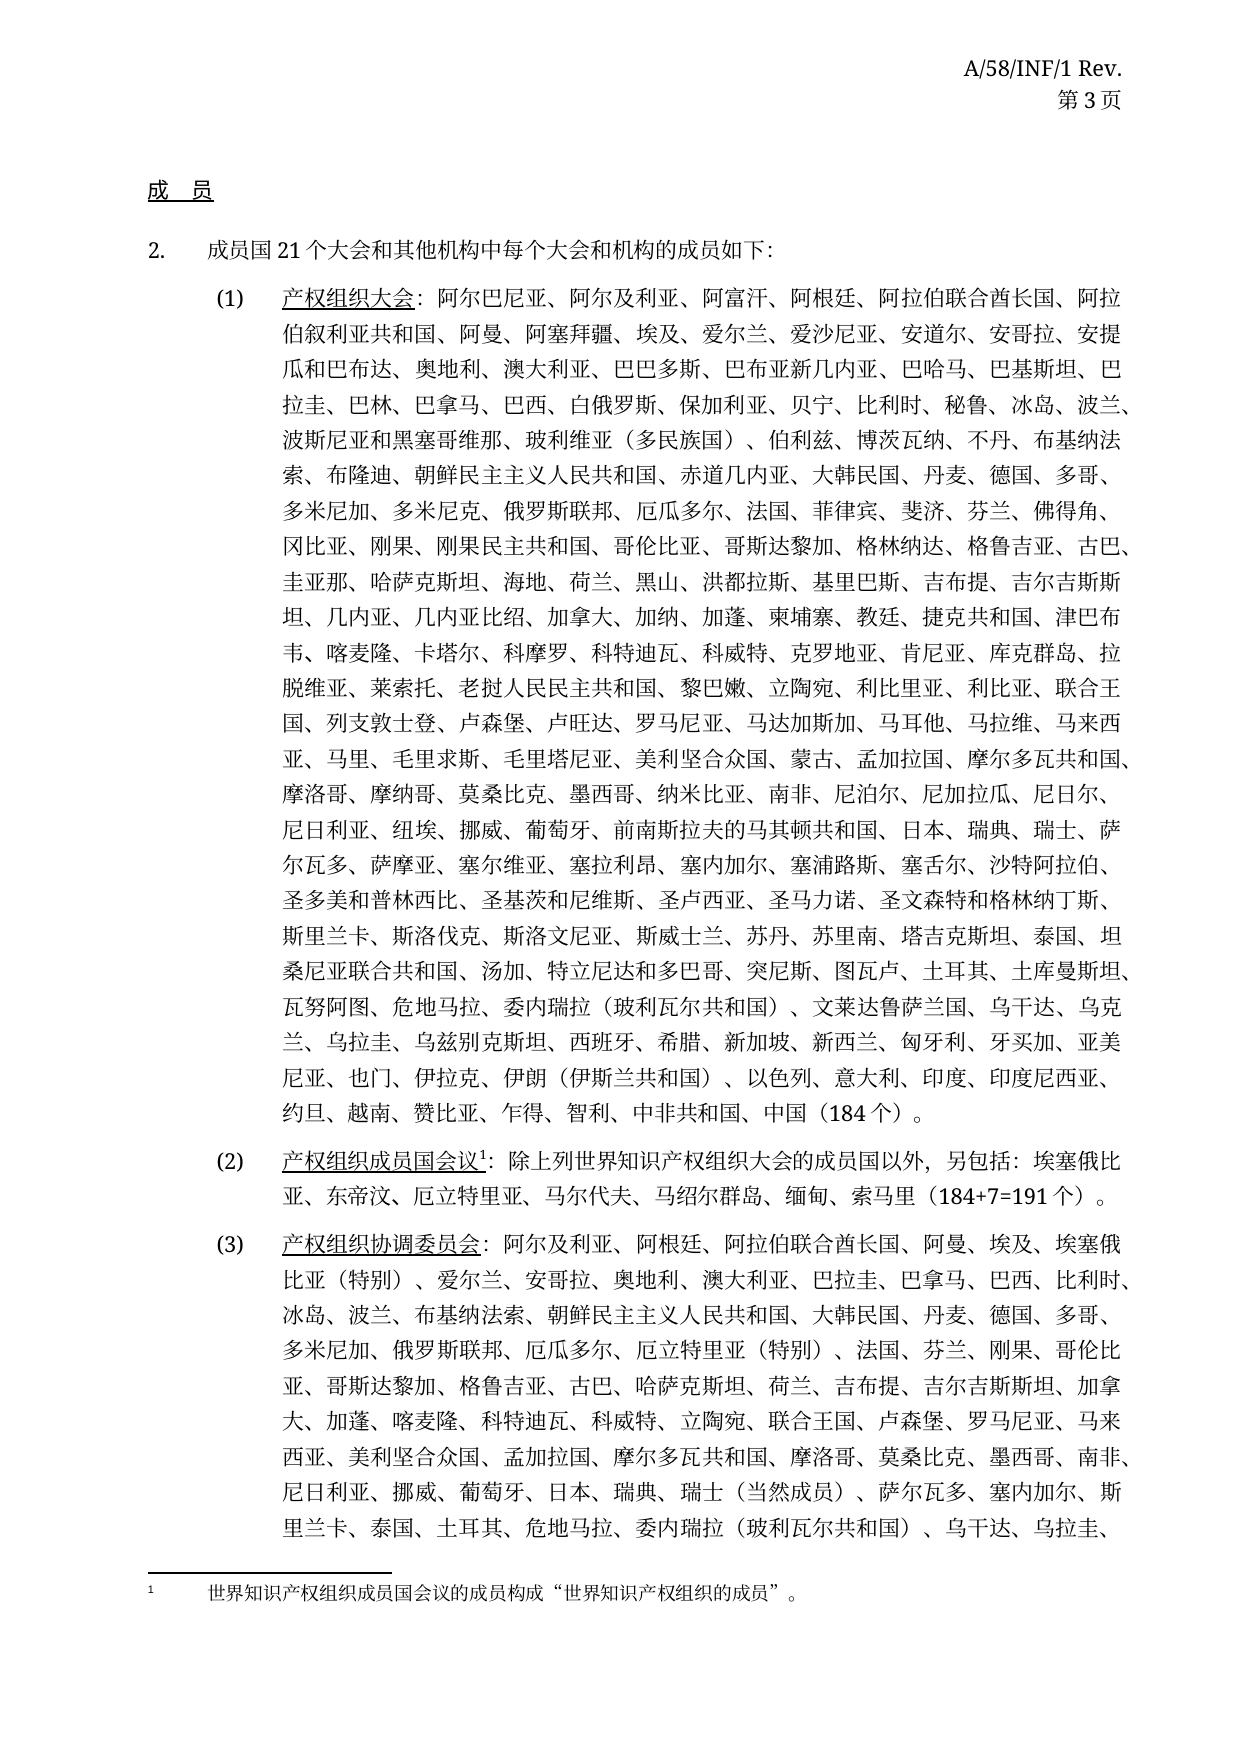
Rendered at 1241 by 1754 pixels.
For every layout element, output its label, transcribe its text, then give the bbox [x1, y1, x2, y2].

text 成 员 [148, 169, 1122, 205]
text 2. 成员国21个大会和其他机构中每个大会和机构的成员如下： [148, 230, 1122, 265]
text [216, 1223, 1122, 1542]
text (2) 产权组织成员国会议：除上列世界知识产权组织大会的成员国以外，另包括：埃塞俄比亚、东帝汶、厄立特里亚、马尔代夫、马绍尔群岛、缅甸、索马里（184+7=191个）。 [216, 1140, 1122, 1211]
text (1) 产权组织大会：阿尔巴尼亚、阿尔及利亚、阿富汗、阿根廷、阿拉伯联合酋长国、阿拉伯叙利亚共和国、阿曼、阿塞拜疆、埃及、爱尔兰、爱沙尼亚、安道尔、安哥拉、安提瓜和巴布达、奥地利、澳大利亚、巴巴多斯、巴布亚新几内亚、巴哈马、巴基斯坦、巴拉圭、巴林、巴拿马、巴西、白俄罗斯、保加利亚、贝宁、比利时、秘鲁、冰岛、波兰、波斯尼亚和黑塞哥维那、玻利维亚（多民族国）、伯利兹、博茨瓦纳、不丹、布基纳法索、布隆迪、朝鲜民主主义人民共和国、赤道几内亚、大韩民国、丹麦、德国、多哥、多米尼加、多米尼克、俄罗斯联邦、厄瓜多尔、法国、菲律宾、斐济、芬兰、佛得角、冈比亚、刚果、刚果民主共和国、哥伦比亚、哥斯达黎加、格林纳达、格鲁吉亚、古巴、圭亚那、哈萨克斯坦、海地、荷兰、黑山、洪都拉斯、基里巴斯、吉布提、吉尔吉斯斯坦、几内亚、几内亚比绍、加拿大、加纳、加蓬、柬埔寨、教廷、捷克共和国、津巴布韦、喀麦隆、卡塔尔、科摩罗、科特迪瓦、科威特、克罗地亚、肯尼亚、库克群岛、拉脱维亚、莱索托、老挝人民民主共和国、黎巴嫩、立陶宛、利比里亚、利比亚、联合王国、列支敦士登、卢森堡、卢旺达、罗马尼亚、马达加斯加、马耳他、马拉维、马来西亚、马里、毛里求斯、毛里塔尼亚、美利坚合众国、蒙古、孟加拉国、摩尔多瓦共和国、摩洛哥、摩纳哥、莫桑比克、墨西哥、纳米比亚、南非、尼泊尔、尼加拉瓜、尼日尔、尼日利亚、纽埃、挪威、葡萄牙、前南斯拉夫的马其顿共和国、日本、瑞典、瑞士、萨尔瓦多、萨摩亚、塞尔维亚、塞拉利昂、塞内加尔、塞浦路斯、塞舌尔、沙特阿拉伯、圣多美和普林西比、圣基茨和尼维斯、圣卢西亚、圣马力诺、圣文森特和格林纳丁斯、斯里兰卡、斯洛伐克、斯洛文尼亚、斯威士兰、苏丹、苏里南、塔吉克斯坦、泰国、坦桑尼亚联合共和国、汤加、特立尼达和多巴哥、突尼斯、图瓦卢、土耳其、土库曼斯坦、瓦努阿图、危地马拉、委内瑞拉（玻利瓦尔共和国）、文莱达鲁萨兰国、乌干达、乌克兰、乌拉圭、乌兹别克斯坦、西班牙、希腊、新加坡、新西兰、匈牙利、牙买加、亚美尼亚、也门、伊拉克、伊朗（伊斯兰共和国）、以色列、意大利、印度、印度尼西亚、约旦、越南、赞比亚、乍得、智利、中非共和国、中国（184个）。 [216, 278, 1122, 1128]
